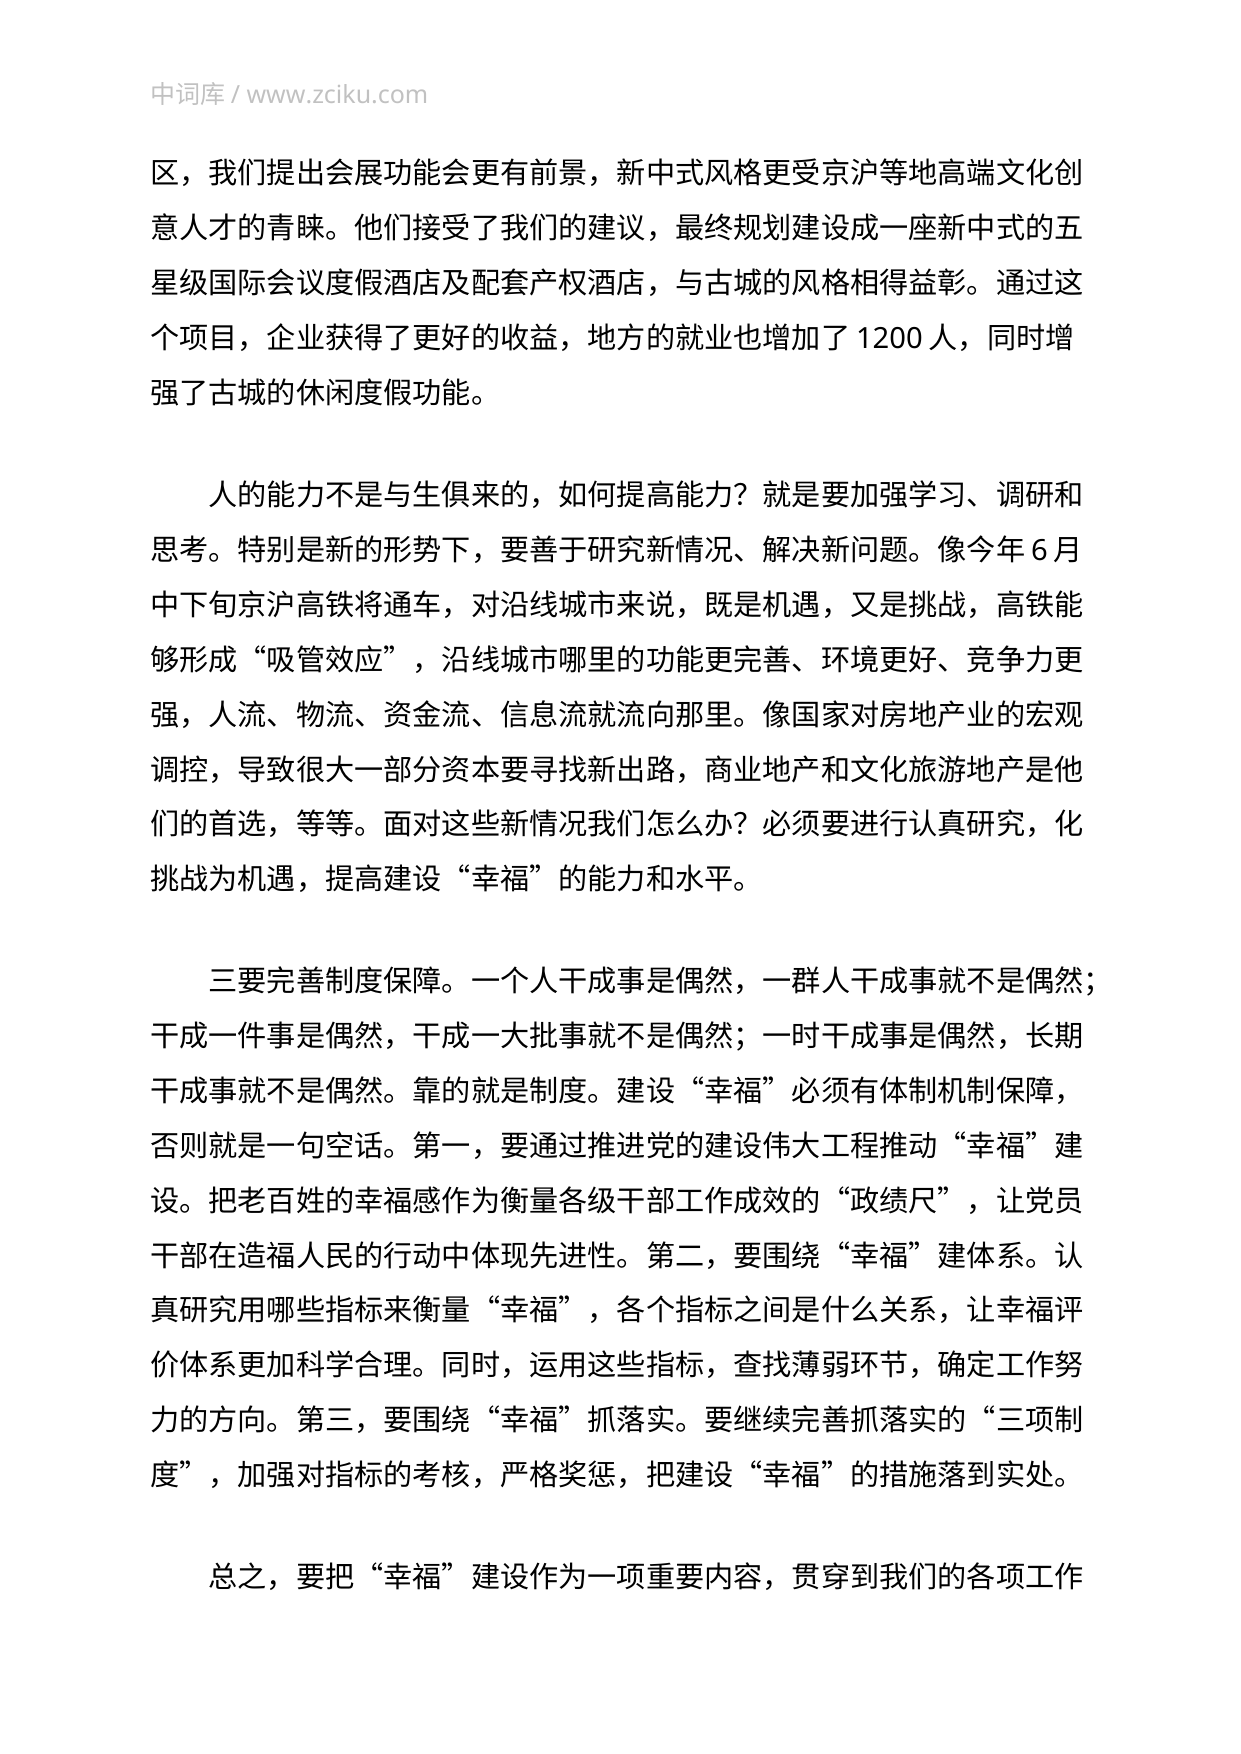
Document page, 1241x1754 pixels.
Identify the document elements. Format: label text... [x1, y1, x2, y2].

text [150, 1553, 1090, 1596]
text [150, 150, 1090, 412]
text 人的能力不是与生俱来的，如何提高能力？就是要加强学习、调研和思考。特别是新的形势下，要善于研究新情况、解决新问题。像今年6月中下旬京沪高铁将通车，对沿线城市来说，既是机遇，又是挑战，高铁能够形成“吸管效应”，沿线城市哪里的功能更完善、环境更好、竞争力更强，人流、物流、资金流、信息流就流向那里。像国家对房地产业的宏观调控，导致很大一部分资本要寻找新出路，商业地产和文化旅游地产是他们的首选，等等。面对这些新情况我们怎么办？必须要进行认真研究，化挑战为机遇，提高建设“幸福”的能力和水平。 [150, 471, 1090, 898]
text 三要完善制度保障。一个人干成事是偶然，一群人干成事就不是偶然；干成一件事是偶然，干成一大批事就不是偶然；一时干成事是偶然，长期干成事就不是偶然。靠的就是制度。建设“幸福”必须有体制机制保障，否则就是一句空话。第一，要通过推进党的建设伟大工程推动“幸福”建设。把老百姓的幸福感作为衡量各级干部工作成效的“政绩尺”，让党员干部在造福人民的行动中体现先进性。第二，要围绕“幸福”建体系。认真研究用哪些指标来衡量“幸福”，各个指标之间是什么关系，让幸福评价体系更加科学合理。同时，运用这些指标，查找薄弱环节，确定工作努力的方向。第三，要围绕“幸福”抓落实。要继续完善抓落实的“三项制度”，加强对指标的考核，严格奖惩，把建设“幸福”的措施落到实处。 [150, 958, 1090, 1494]
